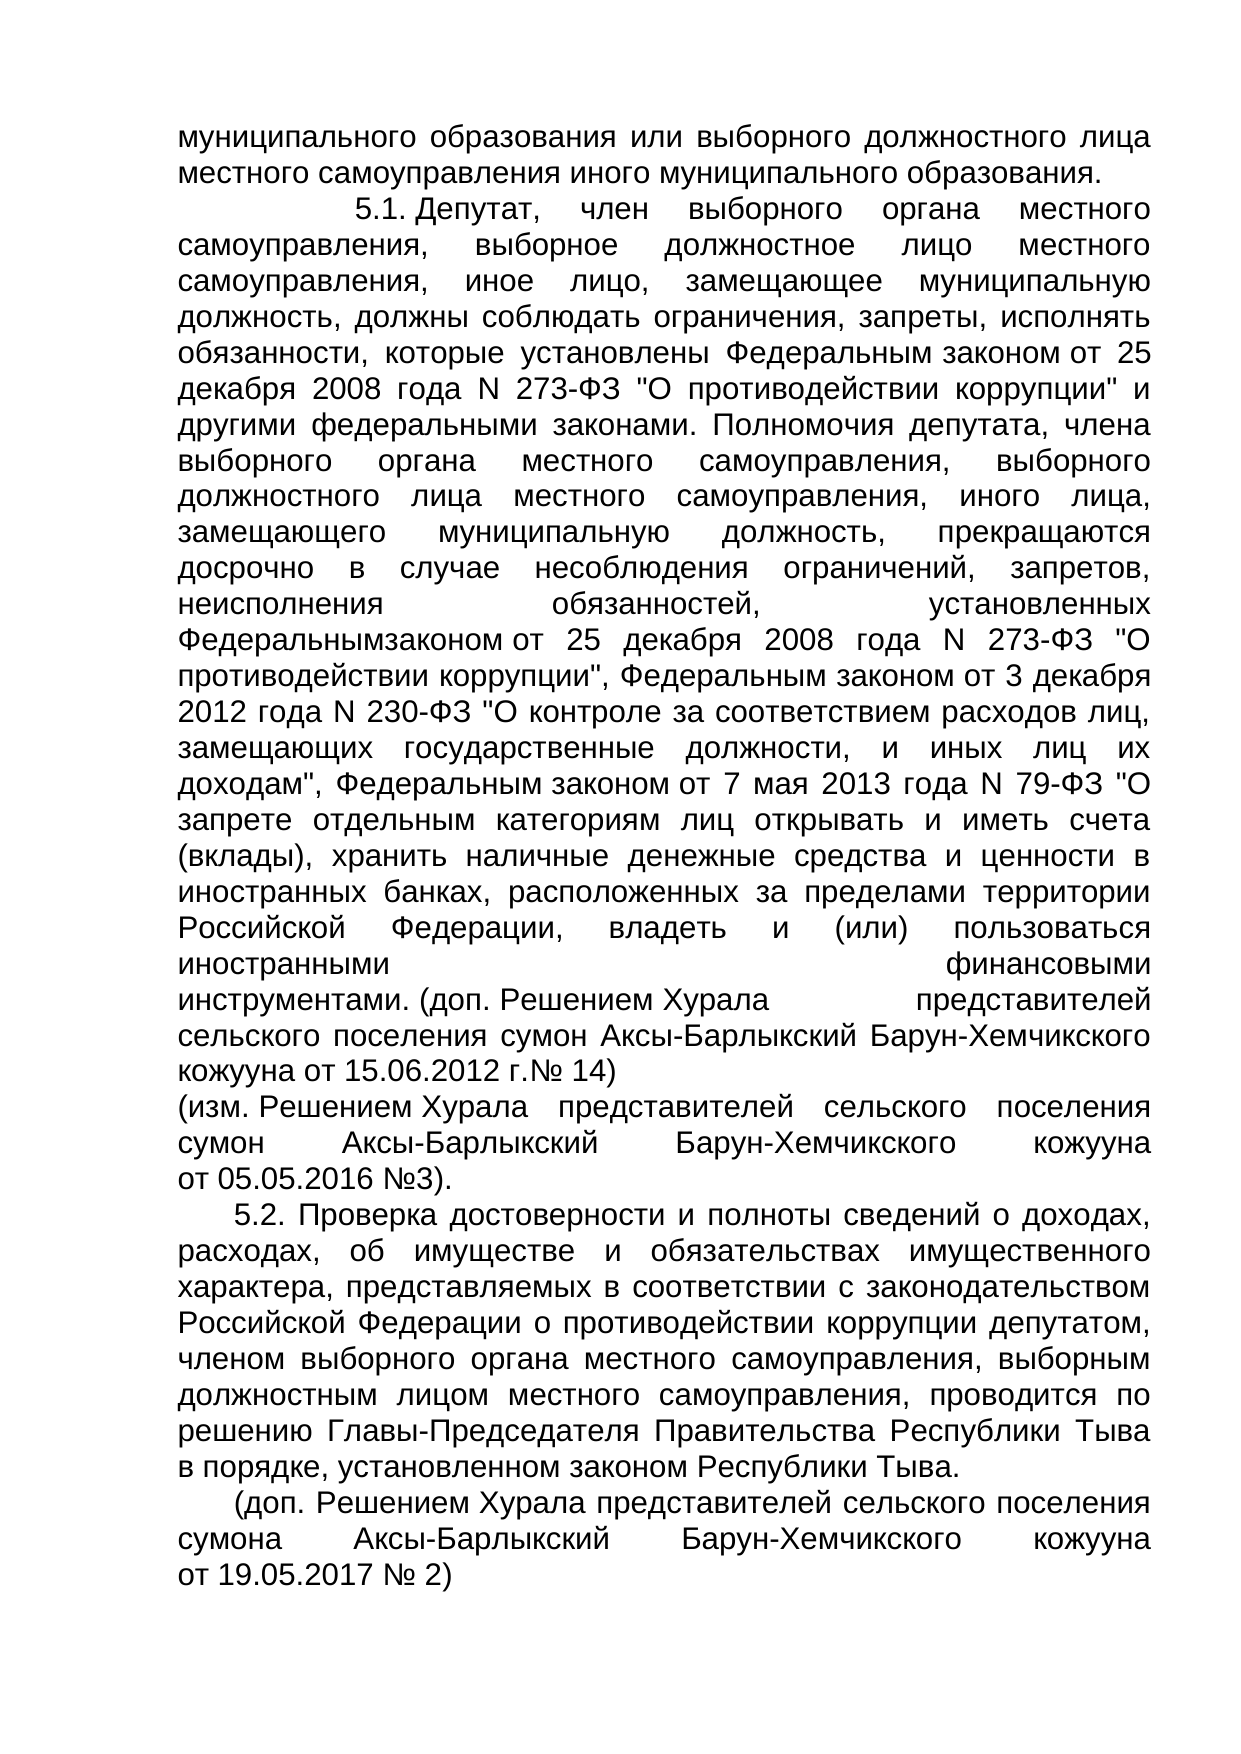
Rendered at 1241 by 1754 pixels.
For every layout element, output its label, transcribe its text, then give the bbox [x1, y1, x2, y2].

text (доп. Решением Хурала представителей сельского поселения сумона Аксы-Барлыкский Барун-Хемчикского кожууна от 19.05.2017 № 2) [177, 1484, 1152, 1592]
text 5.2. Проверка достоверности и полноты сведений о доходах, расходах, об имуществе и обязательствах имущественного характера, представляемых в соответствии с законодательством Российской Федерации о противодействии коррупции депутатом, членом выборного органа местного самоуправления, выборным должностным лицом местного самоуправления, проводится по решению Главы-Председателя Правительства Республики Тыва в порядке, установленном законом Республики Тыва. [177, 1196, 1152, 1484]
text (изм. Решением Хурала представителей сельского поселения сумон Аксы-Барлыкский Барун-Хемчикского кожууна от 05.05.2016 №3). [177, 1088, 1152, 1196]
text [177, 118, 1152, 190]
text 5.1. Депутат, член выборного органа местного самоуправления, выборное должностное лицо местного самоуправления, иное лицо, замещающее муниципальную должность, должны соблюдать ограничения, запреты, исполнять обязанности, которые установлены Федеральным законом от 25 декабря 2008 года N 273-ФЗ "О противодействии коррупции" и другими федеральными законами. Полномочия депутата, члена выборного органа местного самоуправления, выборного должностного лица местного самоуправления, иного лица, замещающего муниципальную должность, прекращаются досрочно в случае несоблюдения ограничений, запретов, неисполнения обязанностей, установленных Федеральнымзаконом от 25 декабря 2008 года N 273-ФЗ "О противодействии коррупции", Федеральным законом от 3 декабря 2012 года N 230-ФЗ "О контроле за соответствием расходов лиц, замещающих государственные должности, и иных лиц их доходам", Федеральным законом от 7 мая 2013 года N 79-ФЗ "О запрете отдельным категориям лиц открывать и иметь счета (вклады), хранить наличные денежные средства и ценности в иностранных банках, расположенных за пределами территории Российской Федерации, владеть и (или) пользоваться иностранными финансовыми инструментами. (доп. Решением Хурала представителей сельского поселения сумон Аксы-Барлыкский Барун-Хемчикского кожууна от 15.06.2012 г.№ 14) [177, 190, 1152, 1088]
